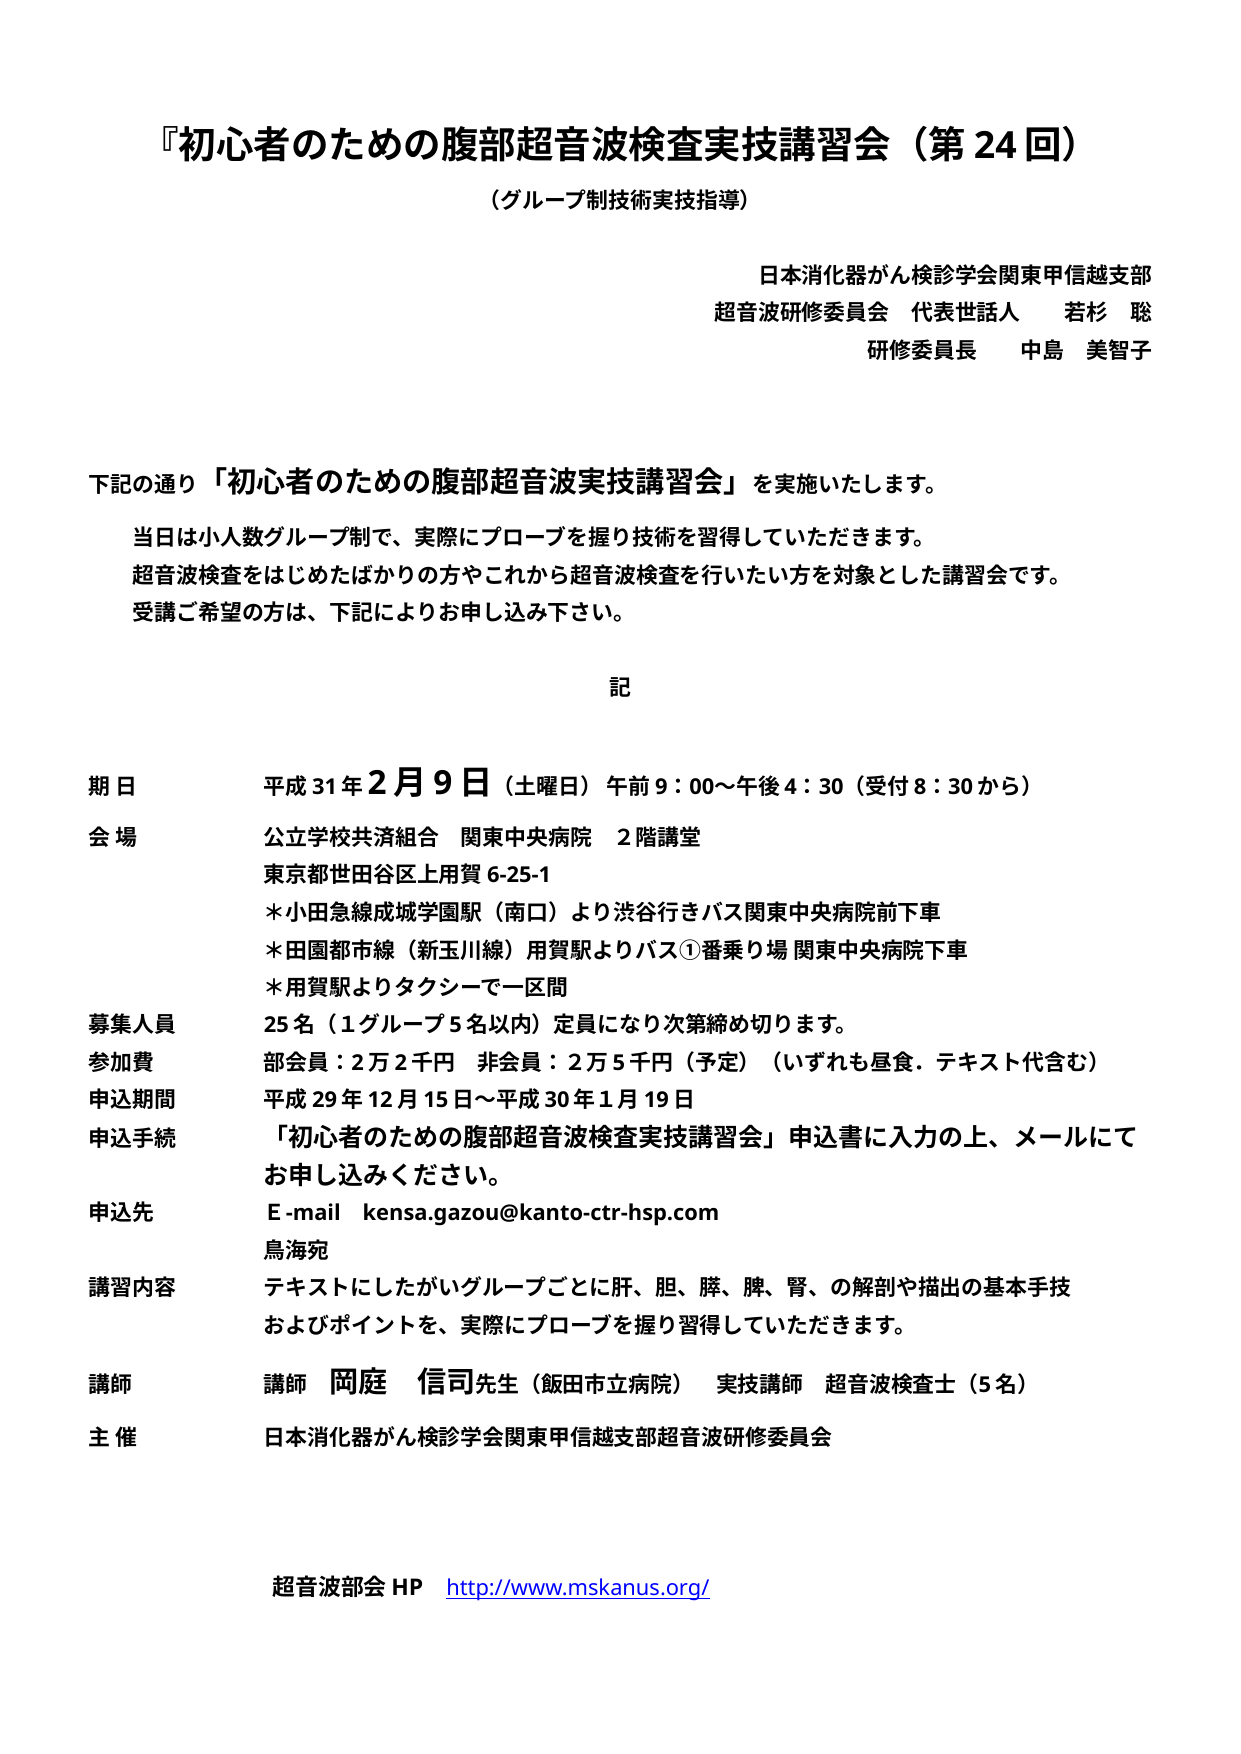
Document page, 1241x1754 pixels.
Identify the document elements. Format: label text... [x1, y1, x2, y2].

text ＊田園都市線（新玉川線）用賀駅よりバス①番乗り場 関東中央病院下車 [89, 930, 1152, 967]
text 日本消化器がん検診学会関東甲信越支部 [89, 255, 1152, 292]
text 募集人員 25名（１グループ5名以内）定員になり次第締め切ります。 [89, 1005, 1152, 1042]
subtitle 記 [89, 667, 1152, 705]
text お申し込みください。 [89, 1155, 1152, 1192]
text 会 場 公立学校共済組合 関東中央病院 ２階講堂 [89, 817, 1152, 855]
text ＊小田急線成城学園駅（南口）より渋谷行きバス関東中央病院前下車 [89, 892, 1152, 930]
text （グループ制技術実技指導） [89, 180, 1152, 217]
text 下記の通り「初心者のための腹部超音波実技講習会」を実施いたします。 [89, 442, 1152, 517]
text 鳥海宛 [89, 1230, 1152, 1267]
text 当日は小人数グループ制で、実際にプローブを握り技術を習得していただきます。 [89, 517, 1152, 555]
text 超音波研修委員会 代表世話人 若杉 聡 [89, 292, 1152, 330]
text およびポイントを、実際にプローブを握り習得していただきます。 [89, 1305, 1152, 1342]
text 講習内容 テキストにしたがいグループごとに肝、胆、膵、脾、腎、の解剖や描出の基本手技 [89, 1267, 1152, 1305]
text ＊用賀駅よりタクシーで一区間 [89, 967, 1152, 1005]
text 『初心者のための腹部超音波検査実技講習会（第24回） [89, 105, 1152, 180]
text 東京都世田谷区上用賀6-25-1 [89, 855, 1152, 892]
text 申込先 Ｅ-mail kensa.gazou@kanto-ctr-hsp.com [89, 1192, 1152, 1230]
text 参加費 部会員：2万2千円 非会員：２万5千円（予定）（いずれも昼食．テキスト代含む） [89, 1042, 1152, 1080]
text 超音波検査をはじめたばかりの方やこれから超音波検査を行いたい方を対象とした講習会です。 [89, 555, 1152, 592]
text 講師 講師 岡庭 信司先生（飯田市立病院） 実技講師 超音波検査士（5名） [89, 1342, 1152, 1417]
text 期 日 平成31年2月9日（土曜日） 午前9：00～午後4：30（受付8：30から） [89, 742, 1152, 817]
text 研修委員長 中島 美智子 [89, 330, 1152, 367]
text 申込手続 「初心者のための腹部超音波検査実技講習会」申込書に入力の上、メールにて [89, 1117, 1152, 1155]
text 受講ご希望の方は、下記によりお申し込み下さい。 [89, 592, 1152, 630]
text 申込期間 平成29年12月15日～平成30年１月19日 [89, 1080, 1152, 1117]
text 主 催 日本消化器がん検診学会関東甲信越支部超音波研修委員会 [89, 1417, 1152, 1455]
text 超音波部会HP http://www.mskanus.org/ [89, 1567, 1152, 1605]
